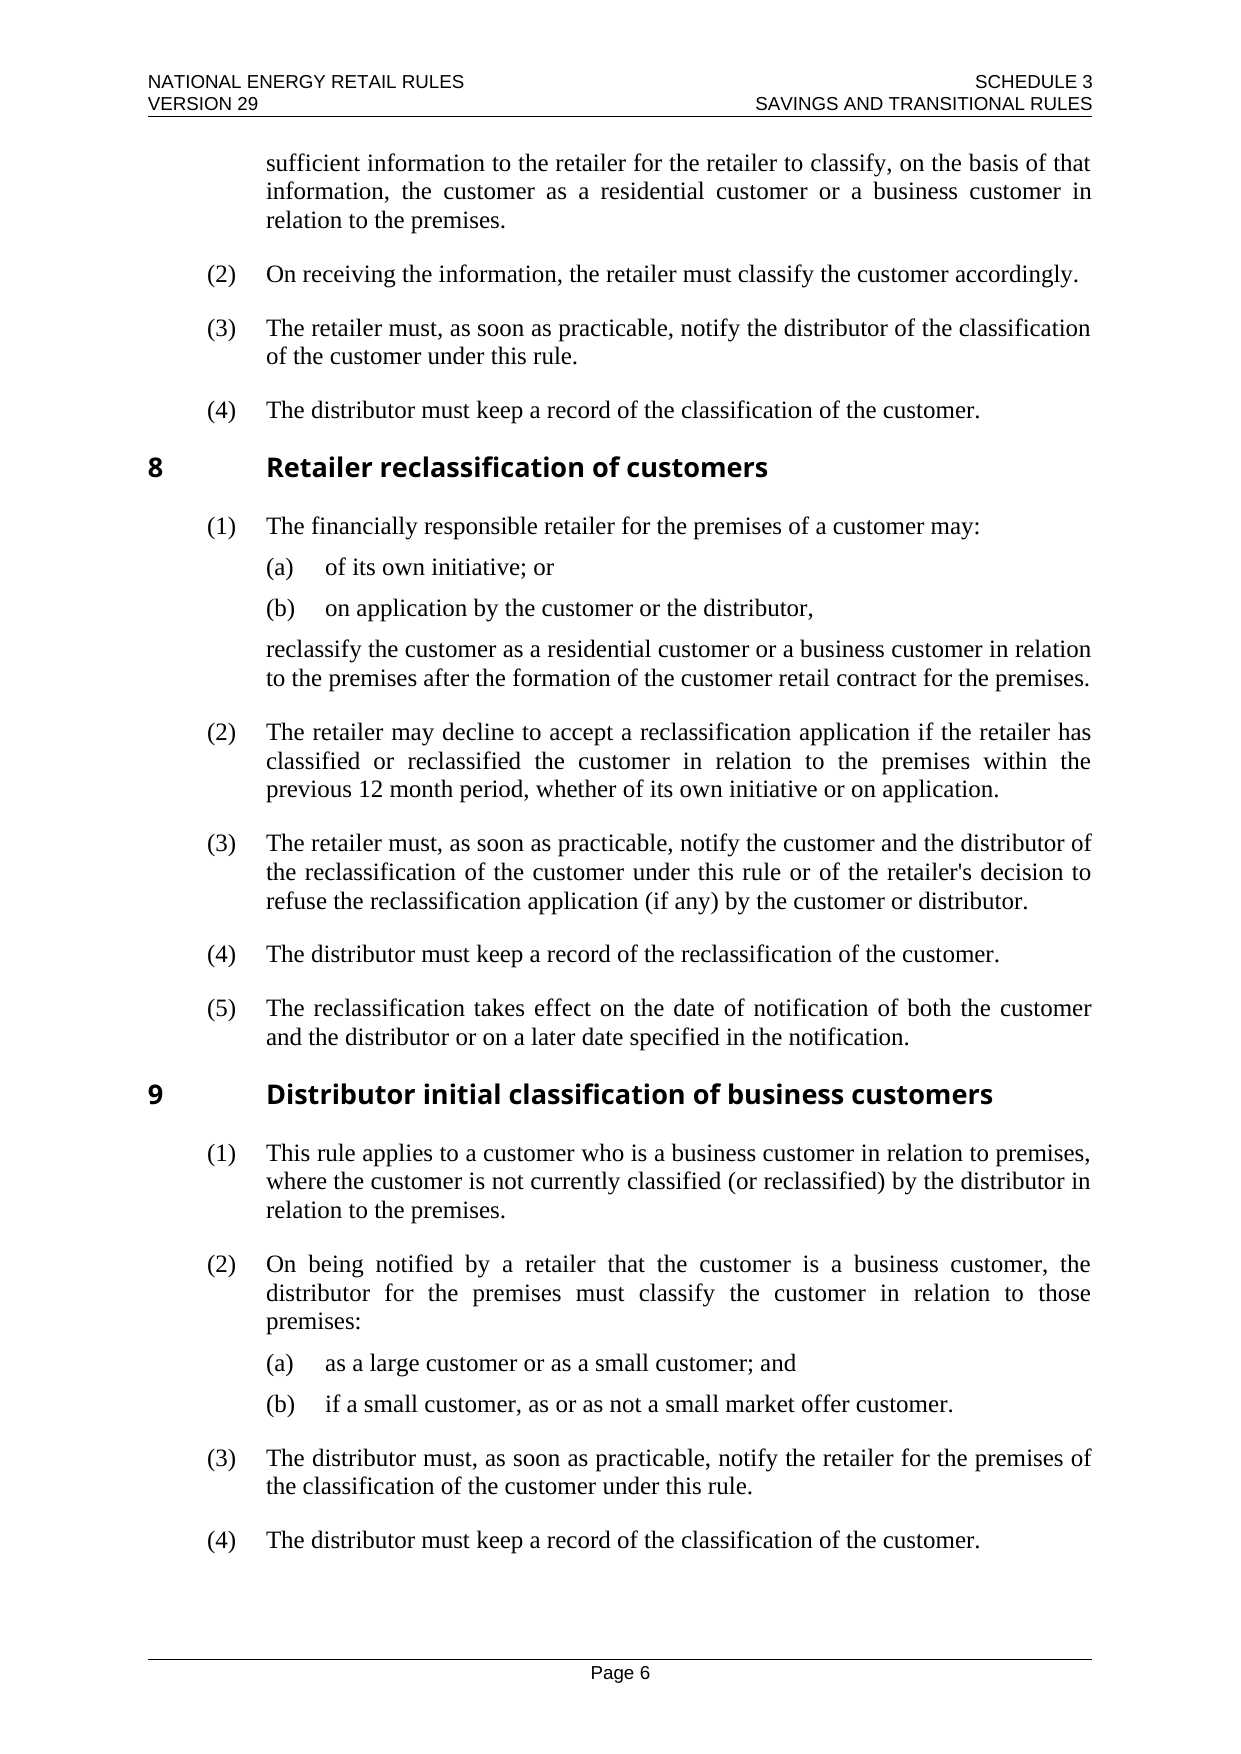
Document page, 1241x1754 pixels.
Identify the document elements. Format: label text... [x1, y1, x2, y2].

text (4) The distributor must keep a record of the classification of the customer. [207, 395, 1092, 424]
text (3) The distributor must, as soon as practicable, notify the retailer for the premises of the classification of the customer under this rule. [207, 1443, 1092, 1500]
text (2) The retailer may decline to accept a reclassification application if the retailer has classified or reclassified the customer in relation to the premises within the previous 12 month period, whether of its own initiative or on application. [207, 717, 1092, 803]
text (3) The retailer must, as soon as practicable, notify the customer and the distributor of the reclassification of the customer under this rule or of the retailer's decision to refuse the reclassification application (if any) by the customer or distributor. [207, 828, 1092, 914]
text (2) On being notified by a retailer that the customer is a business customer, the distributor for the premises must classify the customer in relation to those premises: [207, 1249, 1092, 1335]
text (4) The distributor must keep a record of the classification of the customer. [207, 1525, 1092, 1554]
title 9 Distributor initial classification of business customers [148, 1076, 1092, 1113]
text (2) On receiving the information, the retailer must classify the customer accordingly. [207, 259, 1092, 288]
text (1) The financially responsible retailer for the premises of a customer may: [207, 511, 1092, 539]
text (1) This rule applies to a customer who is a business customer in relation to premises, where the customer is not currently classified (or reclassified) by the distributor in relation to the premises. [207, 1138, 1092, 1224]
text (4) The distributor must keep a record of the reclassification of the customer. [207, 939, 1092, 968]
list (b) if a small customer, as or as not a small market offer customer. [266, 1389, 1092, 1418]
list (a) of its own initiative; or [266, 552, 1092, 581]
text (5) The reclassification takes effect on the date of notification of both the customer and the distributor or on a later date specified in the notification. [207, 993, 1092, 1051]
text (3) The retailer must, as soon as practicable, notify the distributor of the classification of the customer under this rule. [207, 313, 1092, 370]
list (a) as a large customer or as a small customer; and [266, 1348, 1092, 1376]
title 8 Retailer reclassification of customers [148, 449, 1092, 486]
text reclassify the customer as a residential customer or a business customer in relation to the premises after the formation of the customer retail contract for the premises. [266, 634, 1092, 692]
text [207, 148, 1092, 234]
list (b) on application by the customer or the distributor, [266, 593, 1092, 622]
